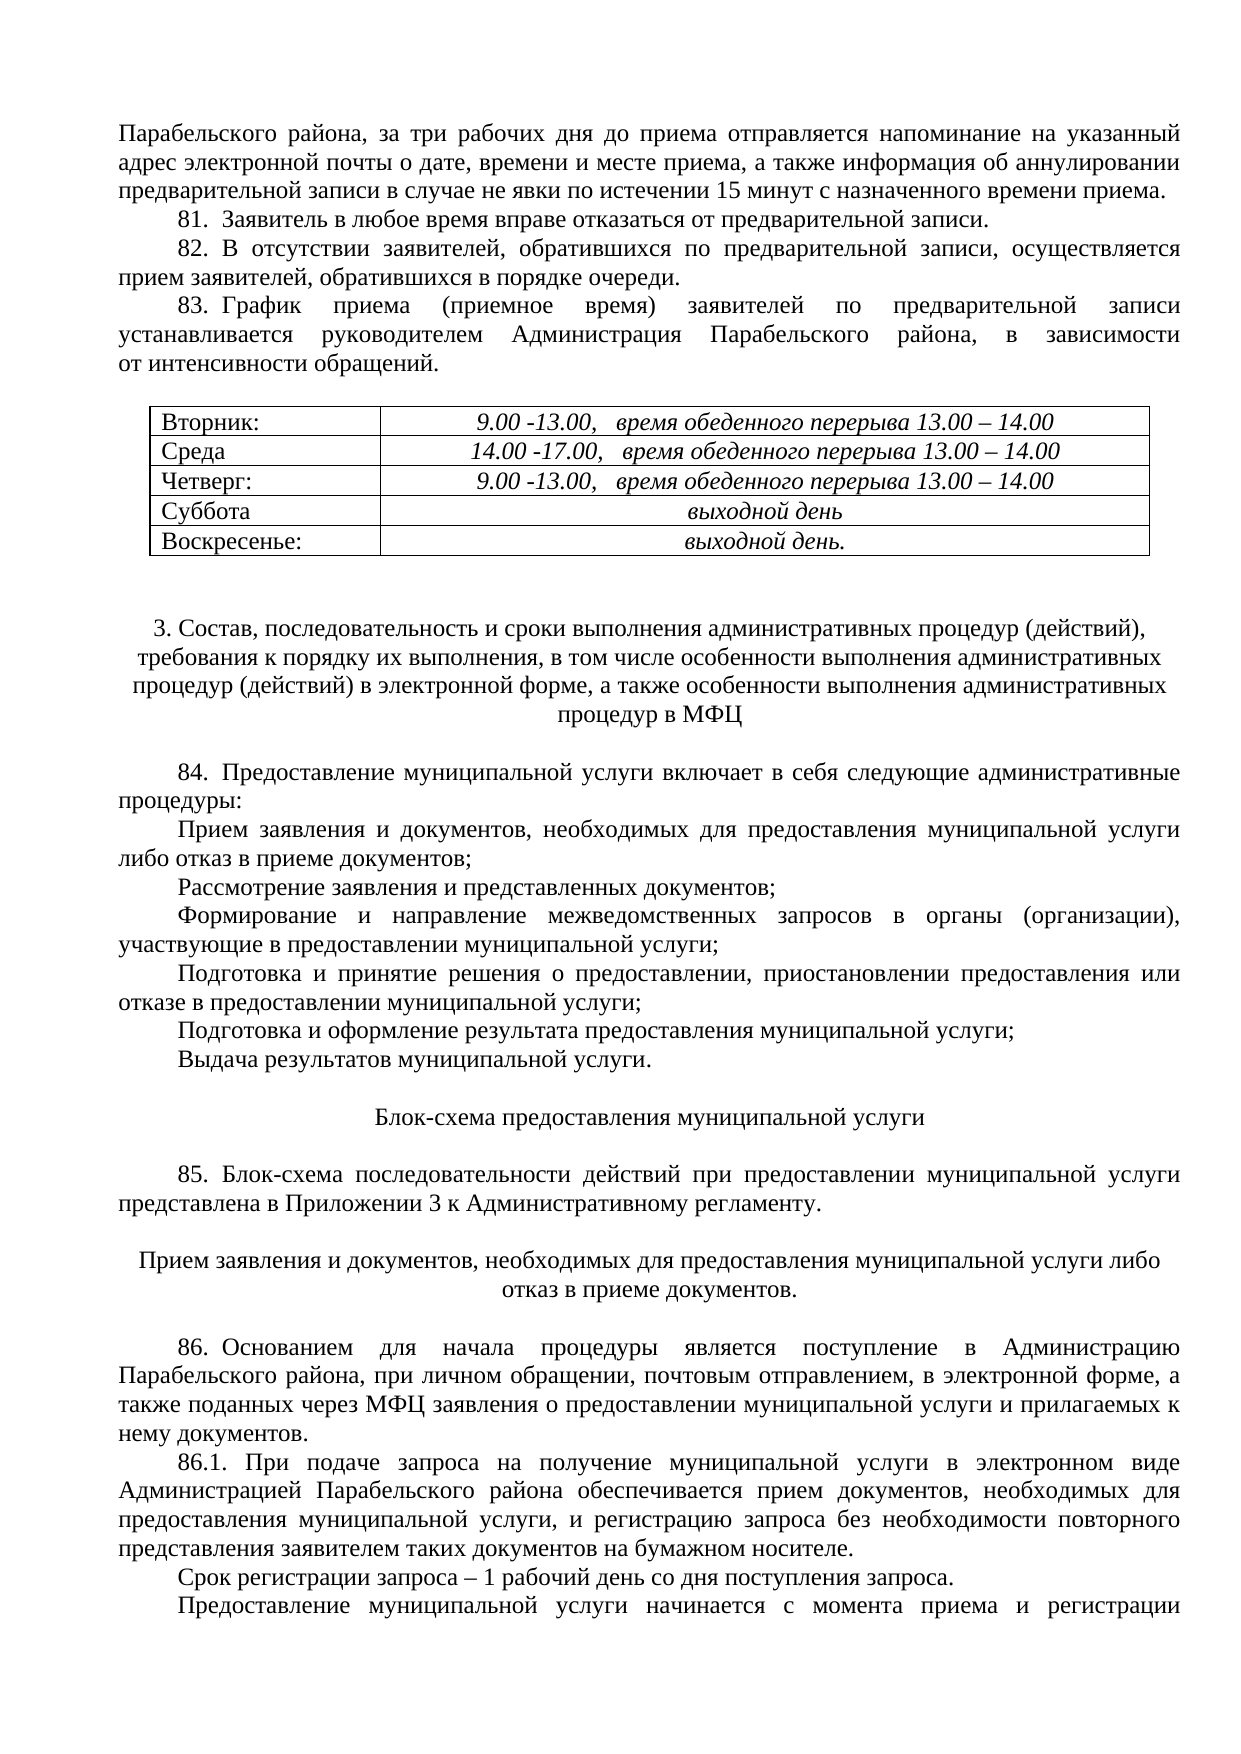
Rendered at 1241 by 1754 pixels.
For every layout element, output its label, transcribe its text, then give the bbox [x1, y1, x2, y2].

table_cell Четверг: [151, 466, 380, 495]
list Прием заявления и документов, необходимых для предоставления муниципальной услуги либо отказ в приеме документов; [118, 814, 1181, 872]
list 86.1. При подаче запроса на получение муниципальной услуги в электронном виде Администрацией Парабельского района обеспечивается прием документов, необходимых для предоставления муниципальной услуги, и регистрацию запроса без необходимости повторного представления заявителем таких документов на бумажном носителе. [118, 1447, 1181, 1562]
list Предоставление муниципальной услуги включает в себя следующие административные процедуры: [118, 757, 1181, 814]
table_cell выходной день. [381, 526, 1149, 554]
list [118, 118, 1181, 204]
table_header Вторник: [151, 407, 380, 435]
table_header 9.00 -13.00, время обеденного перерыва 13.00 – 14.00 [381, 407, 1149, 435]
text 3. Состав, последовательность и сроки выполнения административных процедур (действий), требования к порядку их выполнения, в том числе особенности выполнения административных процедур (действий) в электронной форме, а также особенности выполнения административных процедур в МФЦ [118, 613, 1181, 728]
list Блок-схема предоставления муниципальной услуги [118, 1102, 1181, 1131]
table_cell Суббота [151, 496, 380, 525]
list Блок-схема последовательности действий при предоставлении муниципальной услуги представлена в Приложении 3 к Административному регламенту. [118, 1159, 1181, 1217]
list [118, 1591, 1181, 1619]
list Подготовка и принятие решения о предоставлении, приостановлении предоставления или отказе в предоставлении муниципальной услуги; [118, 958, 1181, 1016]
list В отсутствии заявителей, обратившихся по предварительной записи, осуществляется прием заявителей, обратившихся в порядке очереди. [118, 233, 1181, 291]
table_cell 9.00 -13.00, время обеденного перерыва 13.00 – 14.00 [381, 466, 1149, 495]
list Выдача результатов муниципальной услуги. [118, 1044, 1181, 1073]
list Формирование и направление межведомственных запросов в органы (организации), участвующие в предоставлении муниципальной услуги; [118, 901, 1181, 958]
table_cell 14.00 -17.00, время обеденного перерыва 13.00 – 14.00 [381, 436, 1149, 465]
list Прием заявления и документов, необходимых для предоставления муниципальной услуги либо отказ в приеме документов. [118, 1246, 1181, 1303]
list Подготовка и оформление результата предоставления муниципальной услуги; [118, 1016, 1181, 1044]
list Заявитель в любое время вправе отказаться от предварительной записи. [118, 204, 1181, 233]
list График приема (приемное время) заявителей по предварительной записи устанавливается руководителем Администрация Парабельского района, в зависимости от интенсивности обращений. [118, 291, 1181, 377]
list Срок регистрации запроса – 1 рабочий день со дня поступления запроса. [118, 1562, 1181, 1591]
table_cell выходной день [381, 496, 1149, 525]
table_cell Среда [151, 436, 380, 465]
table_cell Воскресенье: [151, 526, 380, 554]
list Основанием для начала процедуры является поступление в Администрацию Парабельского района, при личном обращении, почтовым отправлением, в электронной форме, а также поданных через МФЦ заявления о предоставлении муниципальной услуги и прилагаемых к нему документов. [118, 1332, 1181, 1447]
list Рассмотрение заявления и представленных документов; [118, 872, 1181, 901]
